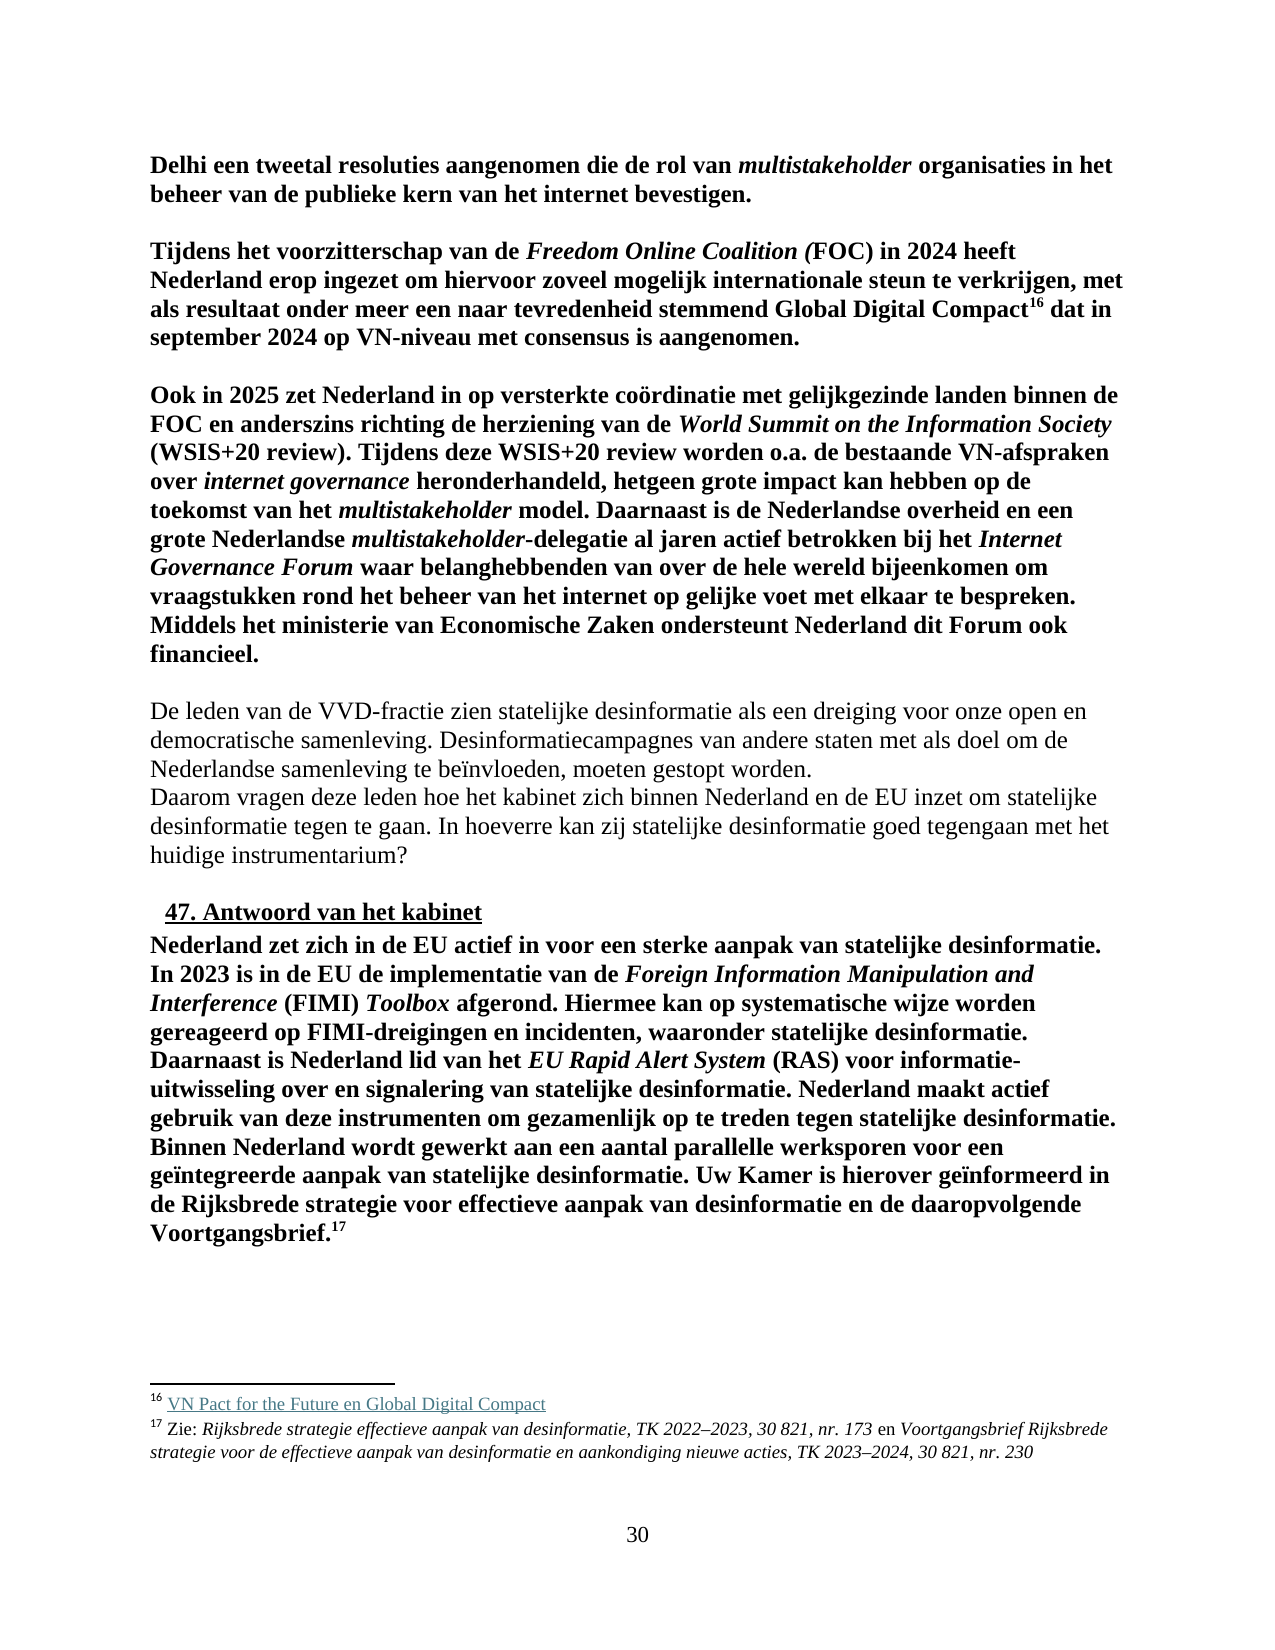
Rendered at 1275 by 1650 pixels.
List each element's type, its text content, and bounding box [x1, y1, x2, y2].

text Tijdens het voorzitterschap van de Freedom Online Coalition (FOC) in 2024 heeft Nederland erop ingezet om hiervoor zoveel mogelijk internationale steun te verkrijgen, met als resultaat onder meer een naar tevredenheid stemmend Global Digital Compact dat in september 2024 op VN-niveau met consensus is aangenomen. [150, 236, 1125, 351]
list Antwoord van het kabinet [165, 897, 1125, 926]
text Ook in 2025 zet Nederland in op versterkte coördinatie met gelijkgezinde landen binnen de FOC en anderszins richting de herziening van de World Summit on the Information Society (WSIS+20 review). Tijdens deze WSIS+20 review worden o.a. de bestaande VN-afspraken over internet governance heronderhandeld, hetgeen grote impact kan hebben op de toekomst van het multistakeholder model. Daarnaast is de Nederlandse overheid en een grote Nederlandse multistakeholder-delegatie al jaren actief betrokken bij het Internet Governance Forum waar belanghebbenden van over de hele wereld bijeenkomen om vraagstukken rond het beheer van het internet op gelijke voet met elkaar te bespreken. Middels het ministerie van Economische Zaken ondersteunt Nederland dit Forum ook financieel. [150, 380, 1125, 667]
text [150, 150, 1125, 207]
text Daarom vragen deze leden hoe het kabinet zich binnen Nederland en de EU inzet om statelijke desinformatie tegen te gaan. In hoeverre kan zij statelijke desinformatie goed tegengaan met het huidige instrumentarium? [150, 782, 1125, 869]
text De leden van de VVD-fractie zien statelijke desinformatie als een dreiging voor onze open en democratische samenleving. Desinformatiecampagnes van andere staten met als doel om de Nederlandse samenleving te beïnvloeden, moeten gestopt worden. [150, 696, 1125, 782]
text Nederland zet zich in de EU actief in voor een sterke aanpak van statelijke desinformatie. In 2023 is in de EU de implementatie van de Foreign Information Manipulation and Interference (FIMI) Toolbox afgerond. Hiermee kan op systematische wijze worden gereageerd op FIMI-dreigingen en incidenten, waaronder statelijke desinformatie. Daarnaast is Nederland lid van het EU Rapid Alert System (RAS) voor informatie-uitwisseling over en signalering van statelijke desinformatie. Nederland maakt actief gebruik van deze instrumenten om gezamenlijk op te treden tegen statelijke desinformatie. Binnen Nederland wordt gewerkt aan een aantal parallelle werksporen voor een geïntegreerde aanpak van statelijke desinformatie. Uw Kamer is hierover geïnformeerd in de Rijksbrede strategie voor effectieve aanpak van desinformatie en de daaropvolgende Voortgangsbrief. [150, 931, 1125, 1247]
